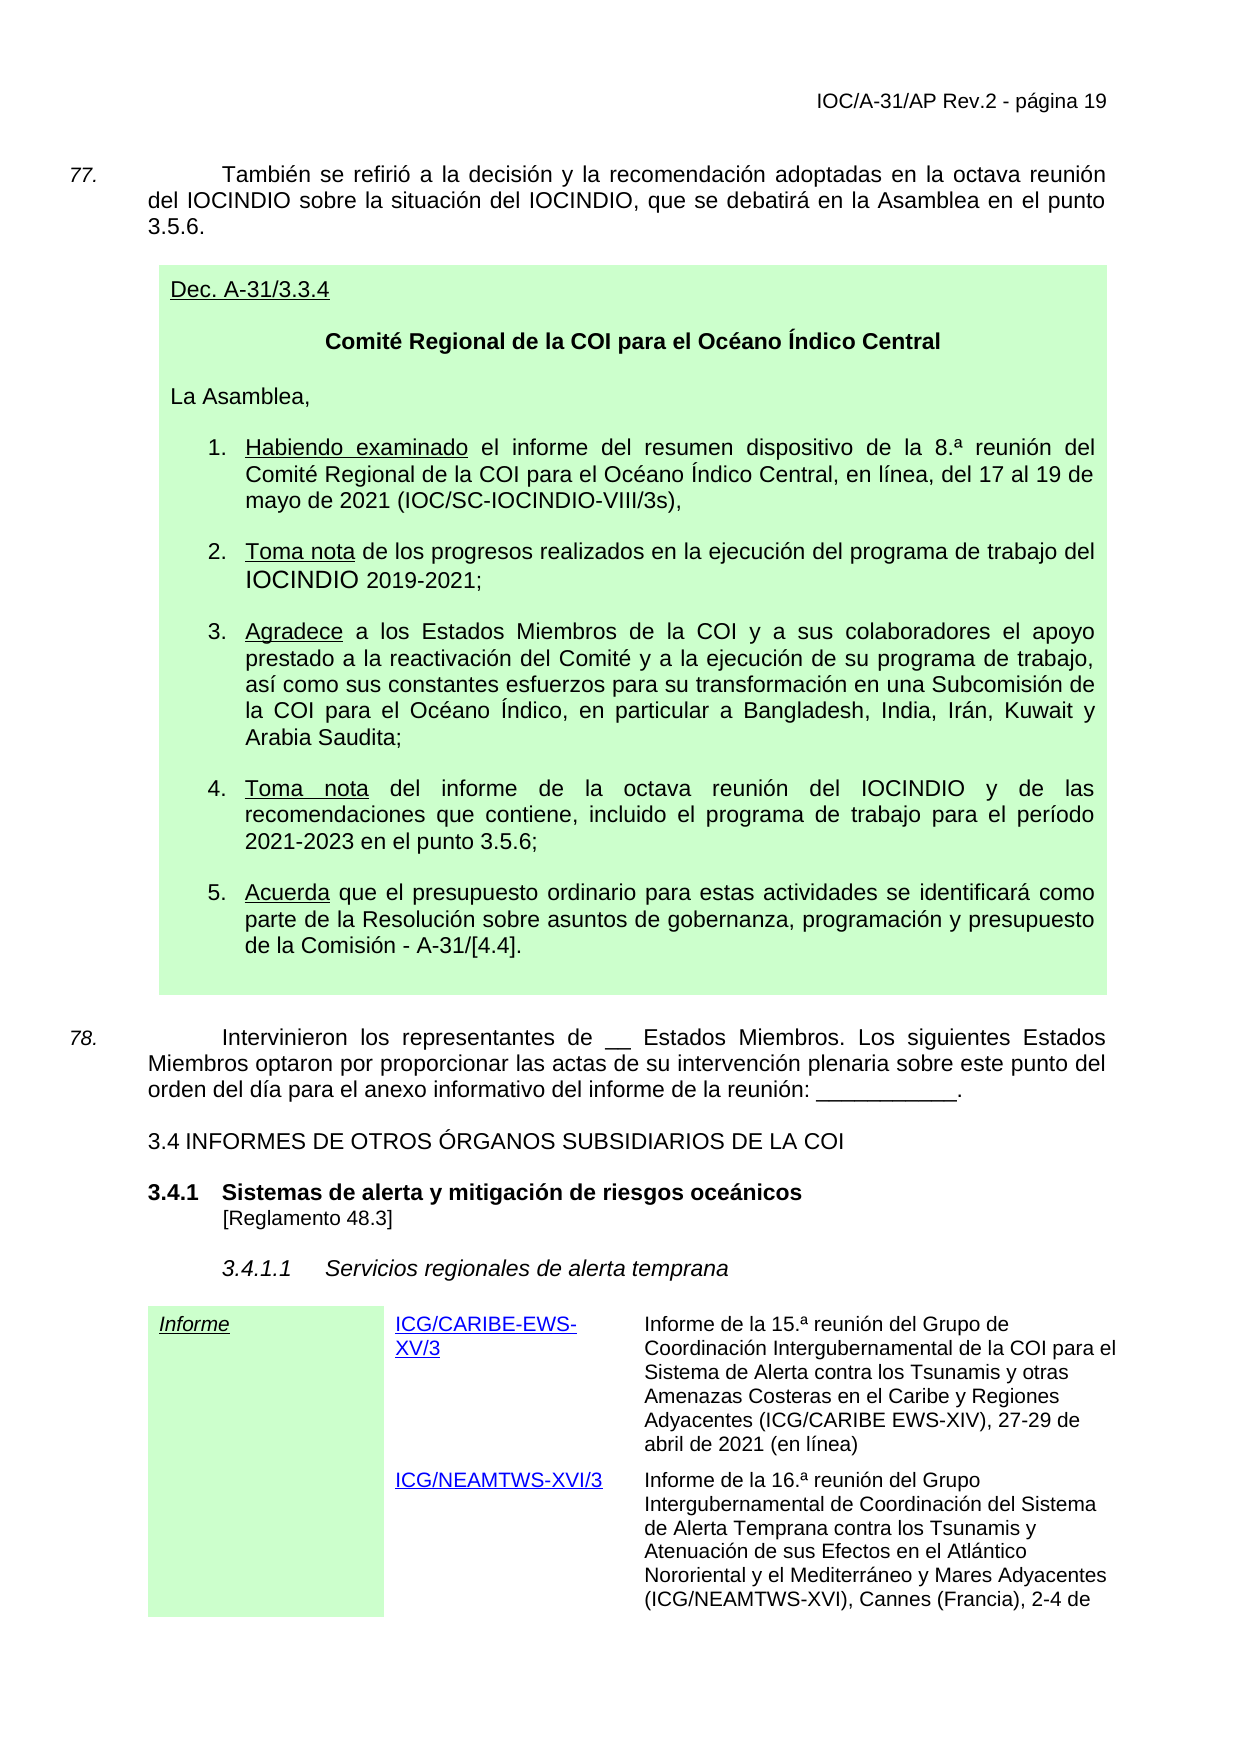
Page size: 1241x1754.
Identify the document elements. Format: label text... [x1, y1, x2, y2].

table_header Dec. A-31/3.3.4 Comité Regional de la COI para el Océano Índico Central La Asamblea, Habiendo examinado el informe del resumen dispositivo de la 8.ª reunión del Comité Regional de la COI para el Océano Índico Central, en línea, del 17 al 19 de mayo de 2021 (IOC/SC-IOCINDIO-VIII/3s), Toma nota de los progresos realizados en la ejecución del programa de trabajo del IOCINDIO 2019-2021; Agradece a los Estados Miembros de la COI y a sus colaboradores el apoyo prestado a la reactivación del Comité y a la ejecución de su programa de trabajo, así como sus constantes esfuerzos para su transformación en una Subcomisión de la COI para el Océano Índico, en particular a Bangladesh, India, Irán, Kuwait y Arabia Saudita; Toma nota del informe de la octava reunión del IOCINDIO y de las recomendaciones que contiene, incluido el programa de trabajo para el período 2021-2023 en el punto 3.5.6; Acuerda que el presupuesto ordinario para estas actividades se identificará como parte de la Resolución sobre asuntos de gobernanza, programación y presupuesto de la Comisión - A-31/[4.4]. [159, 265, 1107, 995]
list Intervinieron los representantes de __ Estados Miembros. Los siguientes Estados Miembros optaron por proporcionar las actas de su intervención plenaria sobre este punto del orden del día para el anexo informativo del informe de la reunión: ___________. [69, 1024, 1107, 1103]
subtitle INFORMES DE OTROS ÓRGANOS SUBSIDIARIOS DE LA COI [148, 1128, 1107, 1154]
table_header Informe [148, 1306, 384, 1461]
table_header ICG/CARIBE-EWS-XV/3 [384, 1306, 633, 1461]
table_header Informe de la 15.ª reunión del Grupo de Coordinación Intergubernamental de la COI para el Sistema de Alerta contra los Tsunamis y otras Amenazas Costeras en el Caribe y Regiones Adyacentes (ICG/CARIBE EWS-XIV), 27-29 de abril de 2021 (en línea) [633, 1306, 1130, 1461]
subtitle 3.4.1.1 Servicios regionales de alerta temprana [222, 1254, 1107, 1281]
list También se refirió a la decisión y la recomendación adoptadas en la octava reunión del IOCINDIO sobre la situación del IOCINDIO, que se debatirá en la Asamblea en el punto 3.5.6. [69, 161, 1107, 239]
table_cell ICG/NEAMTWS-XVI/3 [384, 1461, 633, 1617]
subtitle Sistemas de alerta y mitigación de riesgos oceánicos [Reglamento 48.3] [148, 1179, 1107, 1229]
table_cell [633, 1461, 1130, 1617]
table_cell [148, 1461, 384, 1617]
